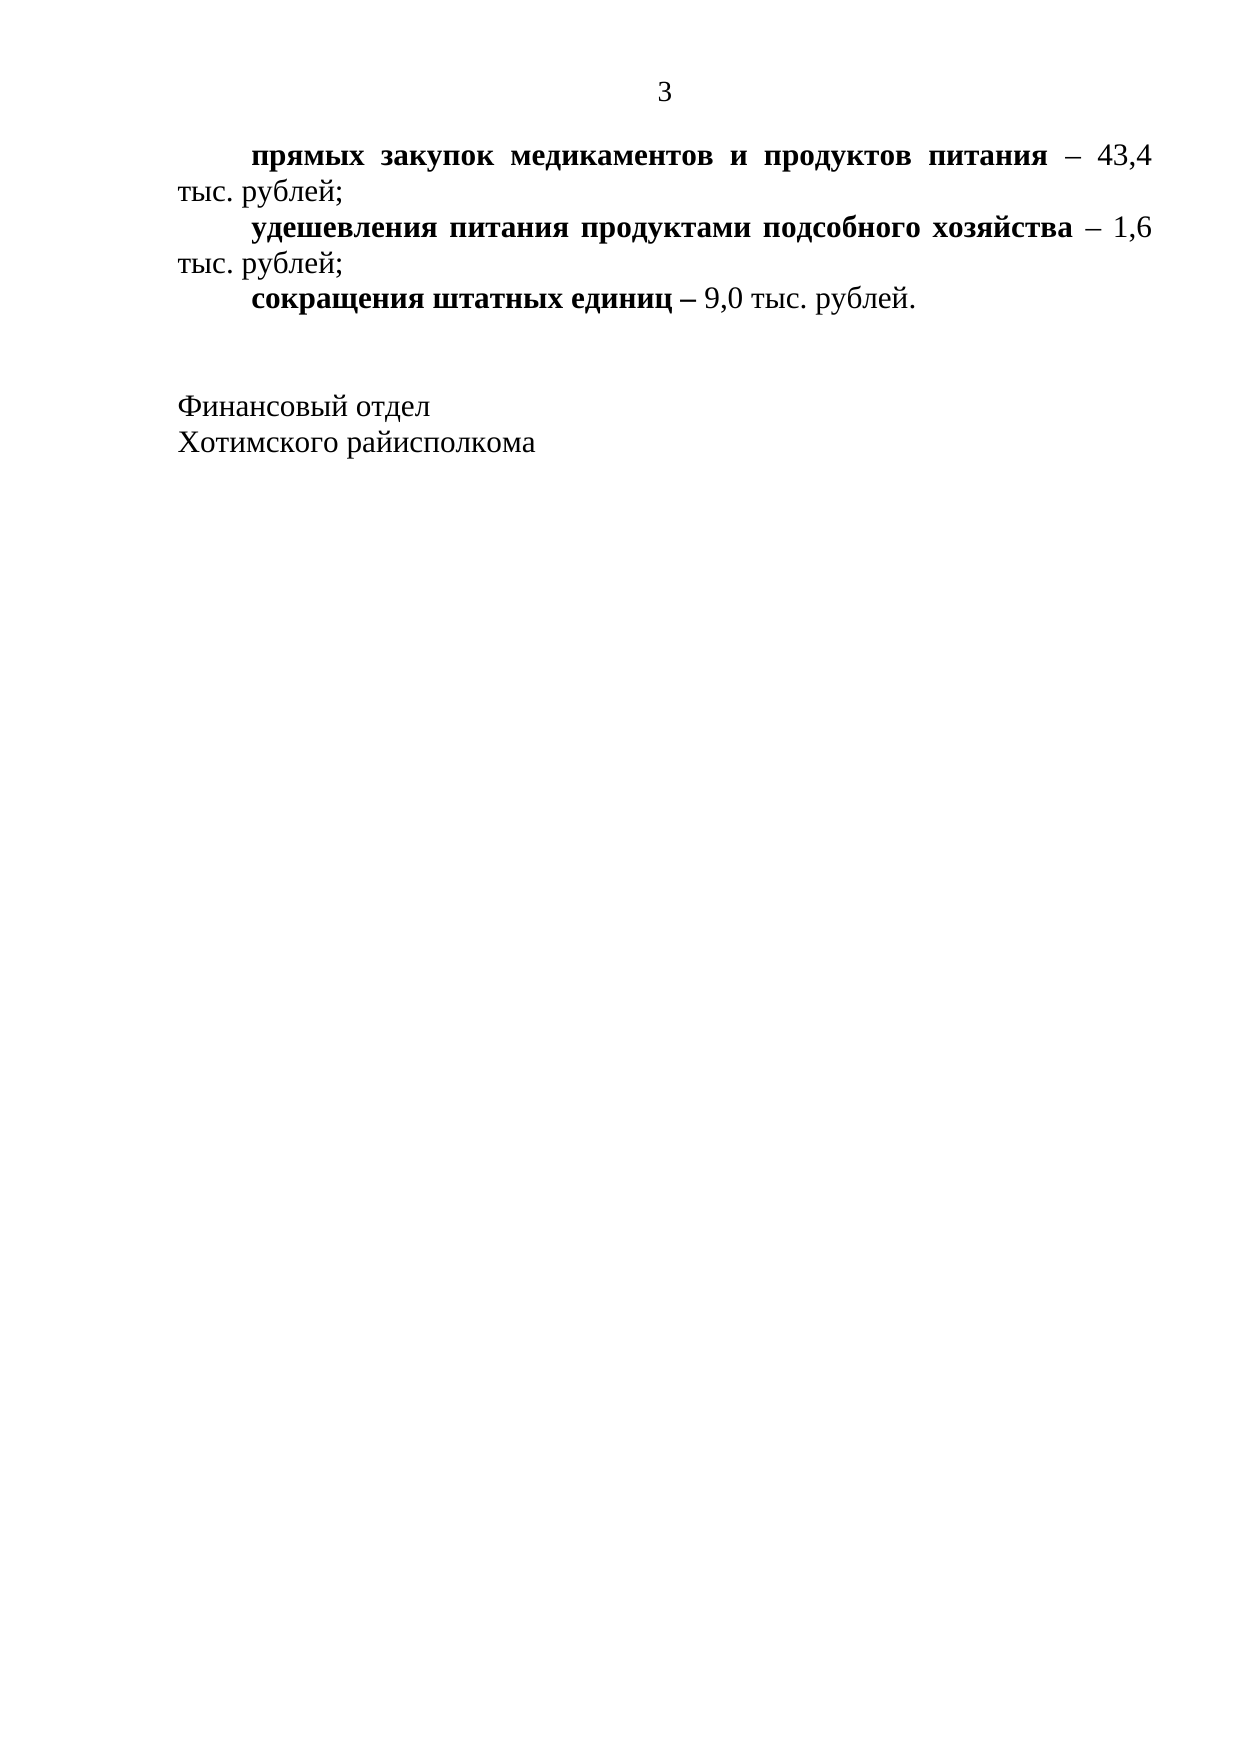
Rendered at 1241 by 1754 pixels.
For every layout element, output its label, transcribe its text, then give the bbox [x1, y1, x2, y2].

text удешевления питания продуктами подсобного хозяйства – 1,6 тыс. рублей; [177, 208, 1152, 280]
text прямых закупок медикаментов и продуктов питания – 43,4 тыс. рублей; [177, 136, 1152, 208]
text Хотимского райисполкома [177, 423, 1152, 459]
text сокращения штатных единиц – 9,0 тыс. рублей. [177, 280, 1152, 316]
text Финансовый отдел [177, 388, 1152, 423]
